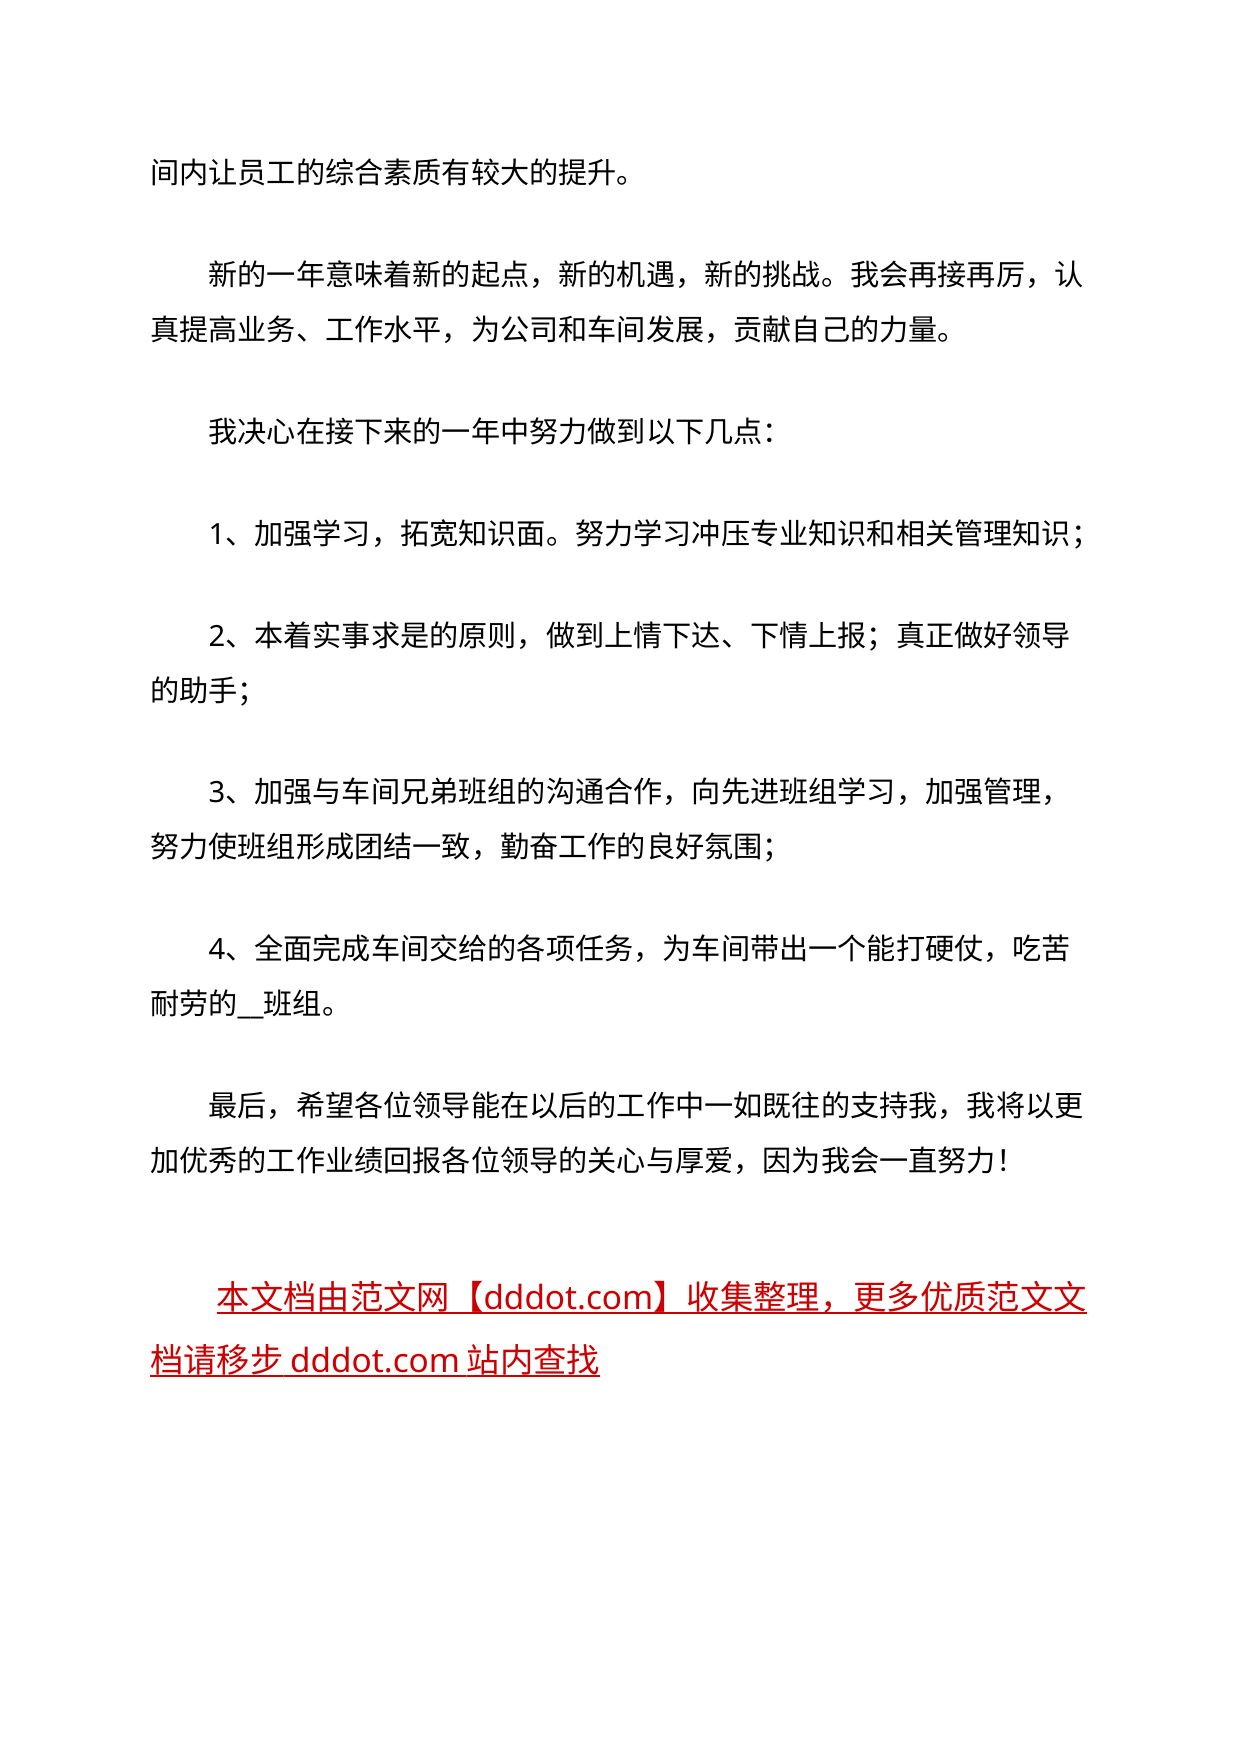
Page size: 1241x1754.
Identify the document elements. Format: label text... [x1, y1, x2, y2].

text 新的一年意味着新的起点，新的机遇，新的挑战。我会再接再厉，认真提高业务、工作水平，为公司和车间发展，贡献自己的力量。 [150, 252, 1090, 349]
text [150, 150, 1090, 192]
text 我决心在接下来的一年中努力做到以下几点： [150, 408, 1090, 451]
text 4、全面完成车间交给的各项任务，为车间带出一个能打硬仗，吃苦耐劳的__班组。 [150, 926, 1090, 1023]
text 最后，希望各位领导能在以后的工作中一如既往的支持我，我将以更加优秀的工作业绩回报各位领导的关心与厚爱，因为我会一直努力！ [150, 1083, 1090, 1180]
text 2、本着实事求是的原则，做到上情下达、下情上报；真正做好领导的助手； [150, 612, 1090, 709]
text 1、加强学习，拓宽知识面。努力学习冲压专业知识和相关管理知识； [150, 510, 1090, 553]
text 本文档由范文网【dddot.com】收集整理，更多优质范文文档请移步dddot.com站内查找 [150, 1271, 1090, 1382]
text 3、加强与车间兄弟班组的沟通合作，向先进班组学习，加强管理，努力使班组形成团结一致，勤奋工作的良好氛围； [150, 769, 1090, 866]
